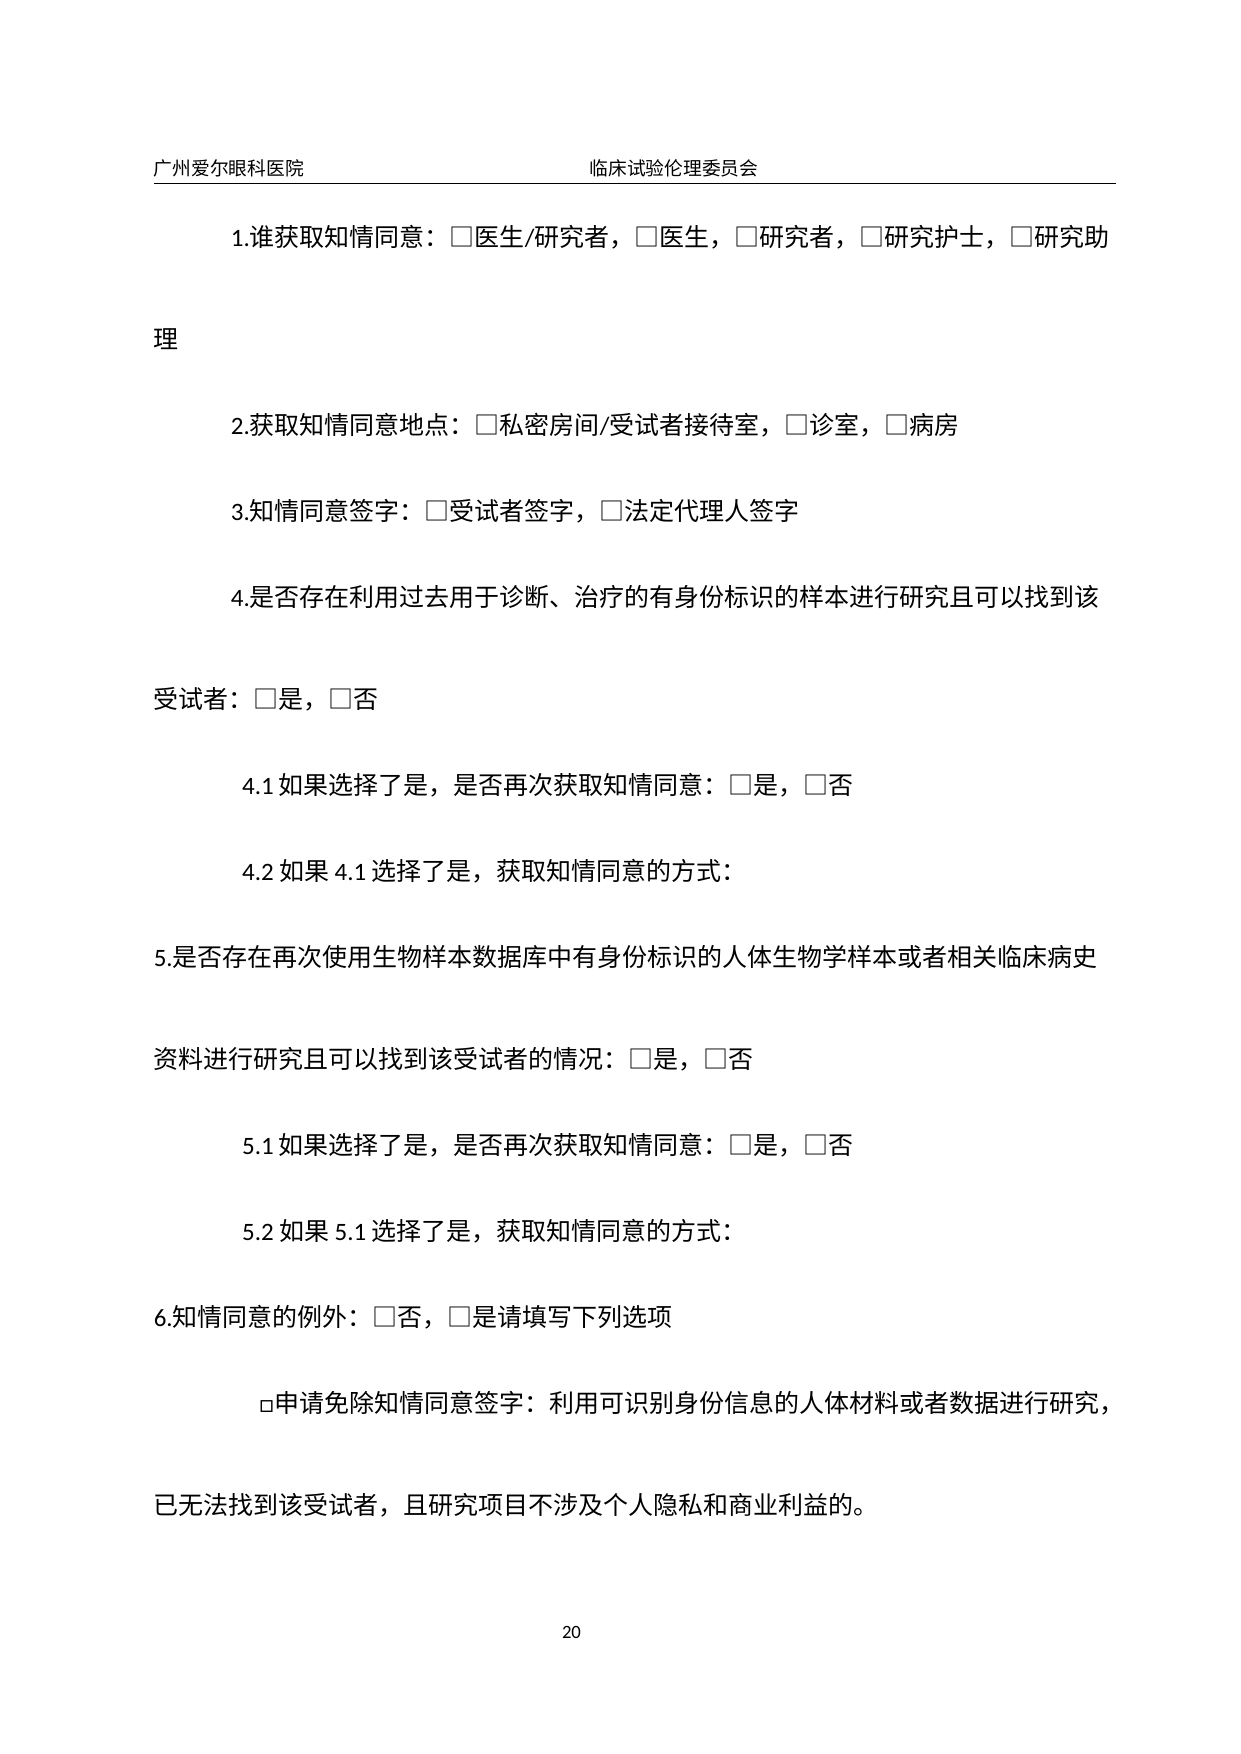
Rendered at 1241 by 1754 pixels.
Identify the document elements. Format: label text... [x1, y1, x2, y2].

text 5.2 如果5.1选择了是，获取知情同意的方式： [153, 1196, 1116, 1263]
list 知情同意的例外：□否，□是请填写下列选项 [153, 1282, 1116, 1349]
text 2.获取知情同意地点：□私密房间/受试者接待室，□诊室，□病房 [153, 389, 1116, 457]
text 4.是否存在利用过去用于诊断、治疗的有身份标识的样本进行研究且可以找到该受试者：□是，□否 [153, 562, 1116, 731]
text 4.1如果选择了是，是否再次获取知情同意：□是，□否 [153, 749, 1116, 817]
text 4.2 如果4.1选择了是，获取知情同意的方式： [153, 836, 1116, 903]
text □申请免除知情同意签字：利用可识别身份信息的人体材料或者数据进行研究，已无法找到该受试者，且研究项目不涉及个人隐私和商业利益的。 [153, 1368, 1116, 1537]
text 1.谁获取知情同意：□医生/研究者，□医生，□研究者，□研究护士，□研究助理 [153, 202, 1116, 371]
list 是否存在再次使用生物样本数据库中有身份标识的人体生物学样本或者相关临床病史资料进行研究且可以找到该受试者的情况：□是，□否 [153, 922, 1116, 1091]
text 5.1如果选择了是，是否再次获取知情同意：□是，□否 [153, 1109, 1116, 1177]
text 3.知情同意签字：□受试者签字，□法定代理人签字 [153, 476, 1116, 543]
